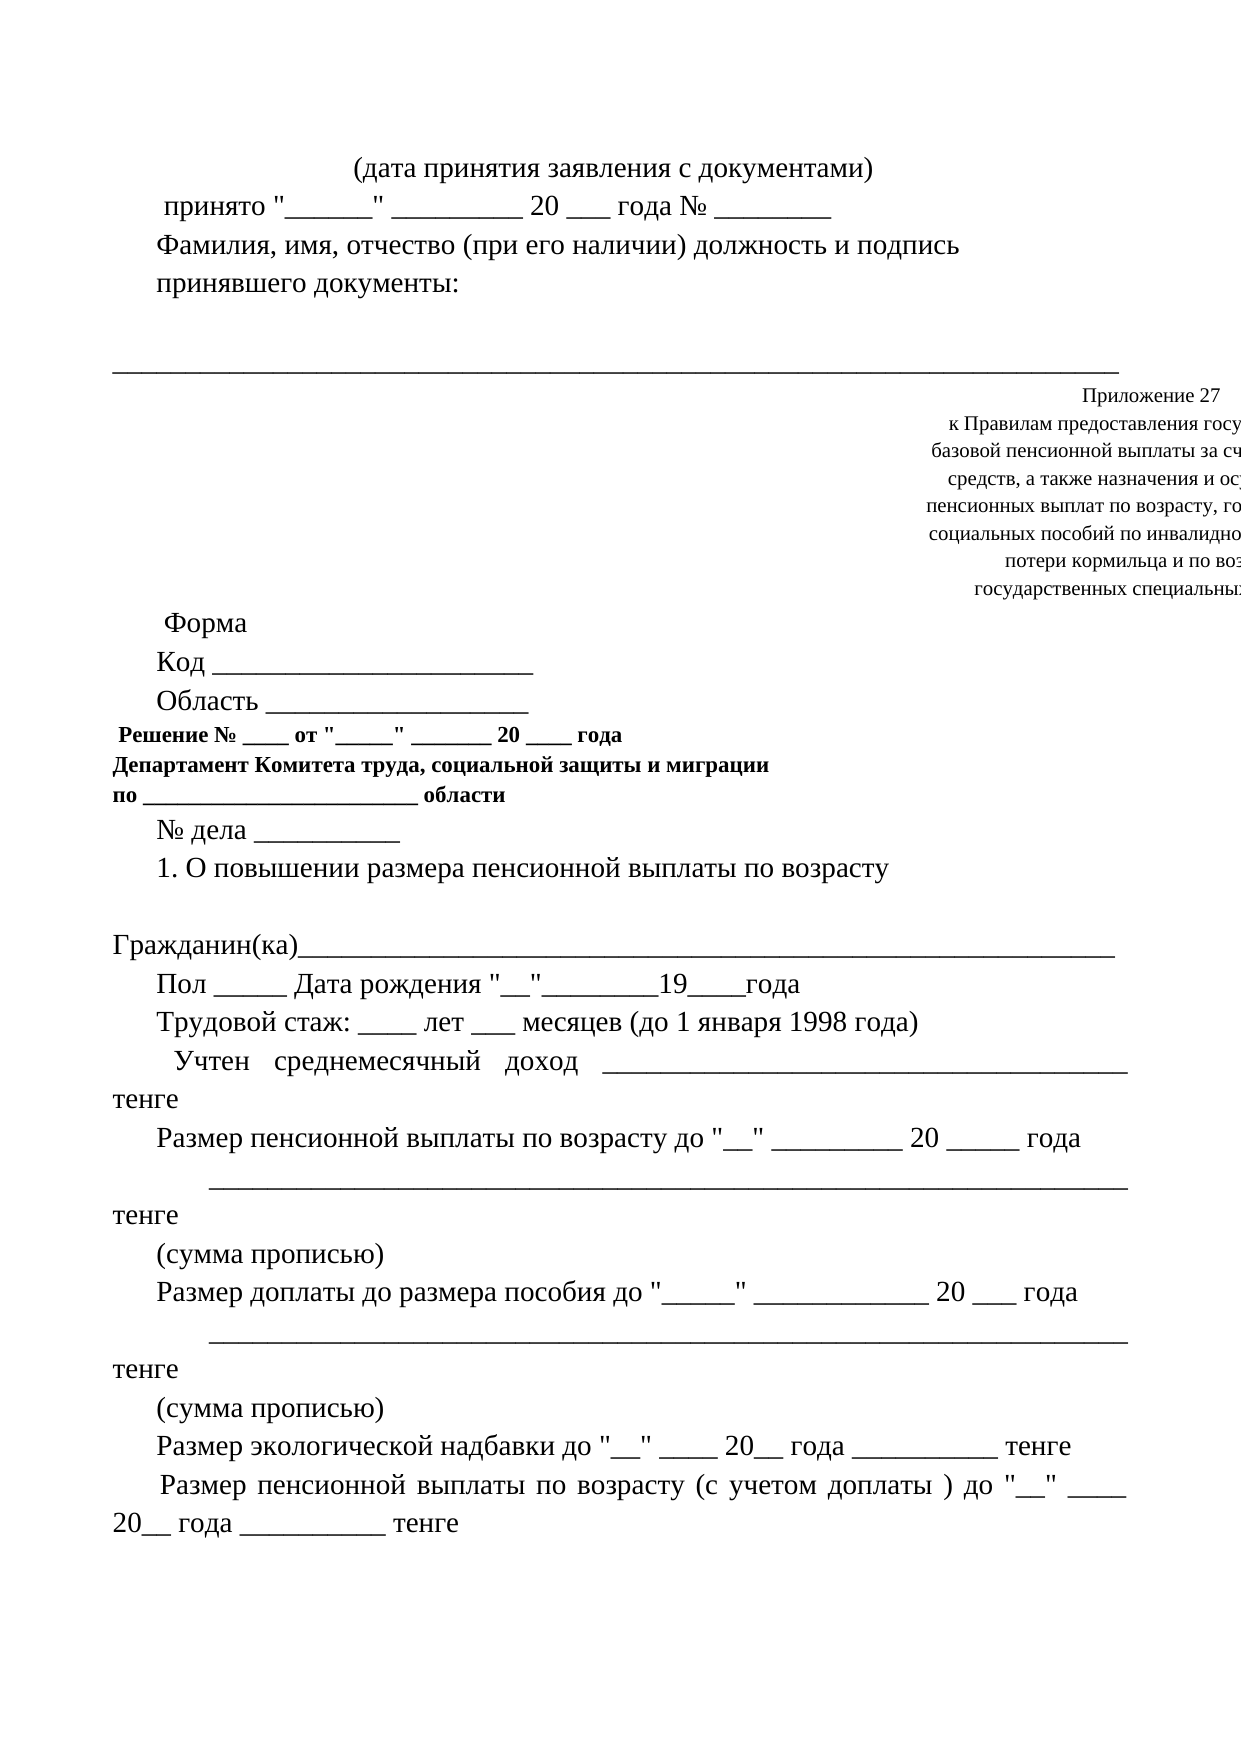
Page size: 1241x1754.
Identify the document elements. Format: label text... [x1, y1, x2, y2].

text Область __________________ [112, 683, 1128, 716]
text Гражданин(ка)________________________________________________________ [112, 889, 1128, 961]
text Размер экологической надбавки до "__" ____ 20__ года __________ тенге [112, 1428, 1128, 1462]
text Размер пенсионной выплаты по возрасту (с учетом доплаты ) до "__" ____ 20__ года __________ тенге [112, 1467, 1128, 1539]
text Пол _____ Дата рождения "__"________19____года [112, 966, 1128, 999]
text _______________________________________________________________ тенге [112, 1159, 1128, 1231]
text _______________________________________________________________ тенге [112, 1313, 1128, 1385]
text Решение № ____ от "_____" _______ 20 ____ года Департамент Комитета труда, социальной защиты и миграции по ________________________ области [112, 721, 1128, 808]
text Форма [112, 606, 1128, 639]
text 1. О повышении размера пенсионной выплаты по возрасту [112, 850, 1128, 884]
text Учтен среднемесячный доход ____________________________________ тенге [112, 1043, 1128, 1115]
text Фамилия, имя, отчество (при его наличии) должность и подпись [112, 227, 1128, 261]
text (сумма прописью) [112, 1236, 1128, 1269]
text Код ______________________ [112, 644, 1128, 678]
text № дела __________ [112, 812, 1128, 845]
text (дата принятия заявления с документами) [112, 150, 1128, 183]
text принято "______" _________ 20 ___ года № ________ [112, 188, 1128, 222]
text (сумма прописью) [112, 1390, 1128, 1423]
text _____________________________________________________________________ [112, 304, 1128, 376]
text Размер пенсионной выплаты по возрасту до "__" _________ 20 _____ года [112, 1120, 1128, 1154]
text Трудовой стаж: ____ лет ___ месяцев (до 1 января 1998 года) [112, 1004, 1128, 1038]
text принявшего документы: [112, 266, 1128, 299]
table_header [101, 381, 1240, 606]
text Размер доплаты до размера пособия до "_____" ____________ 20 ___ года [112, 1274, 1128, 1308]
